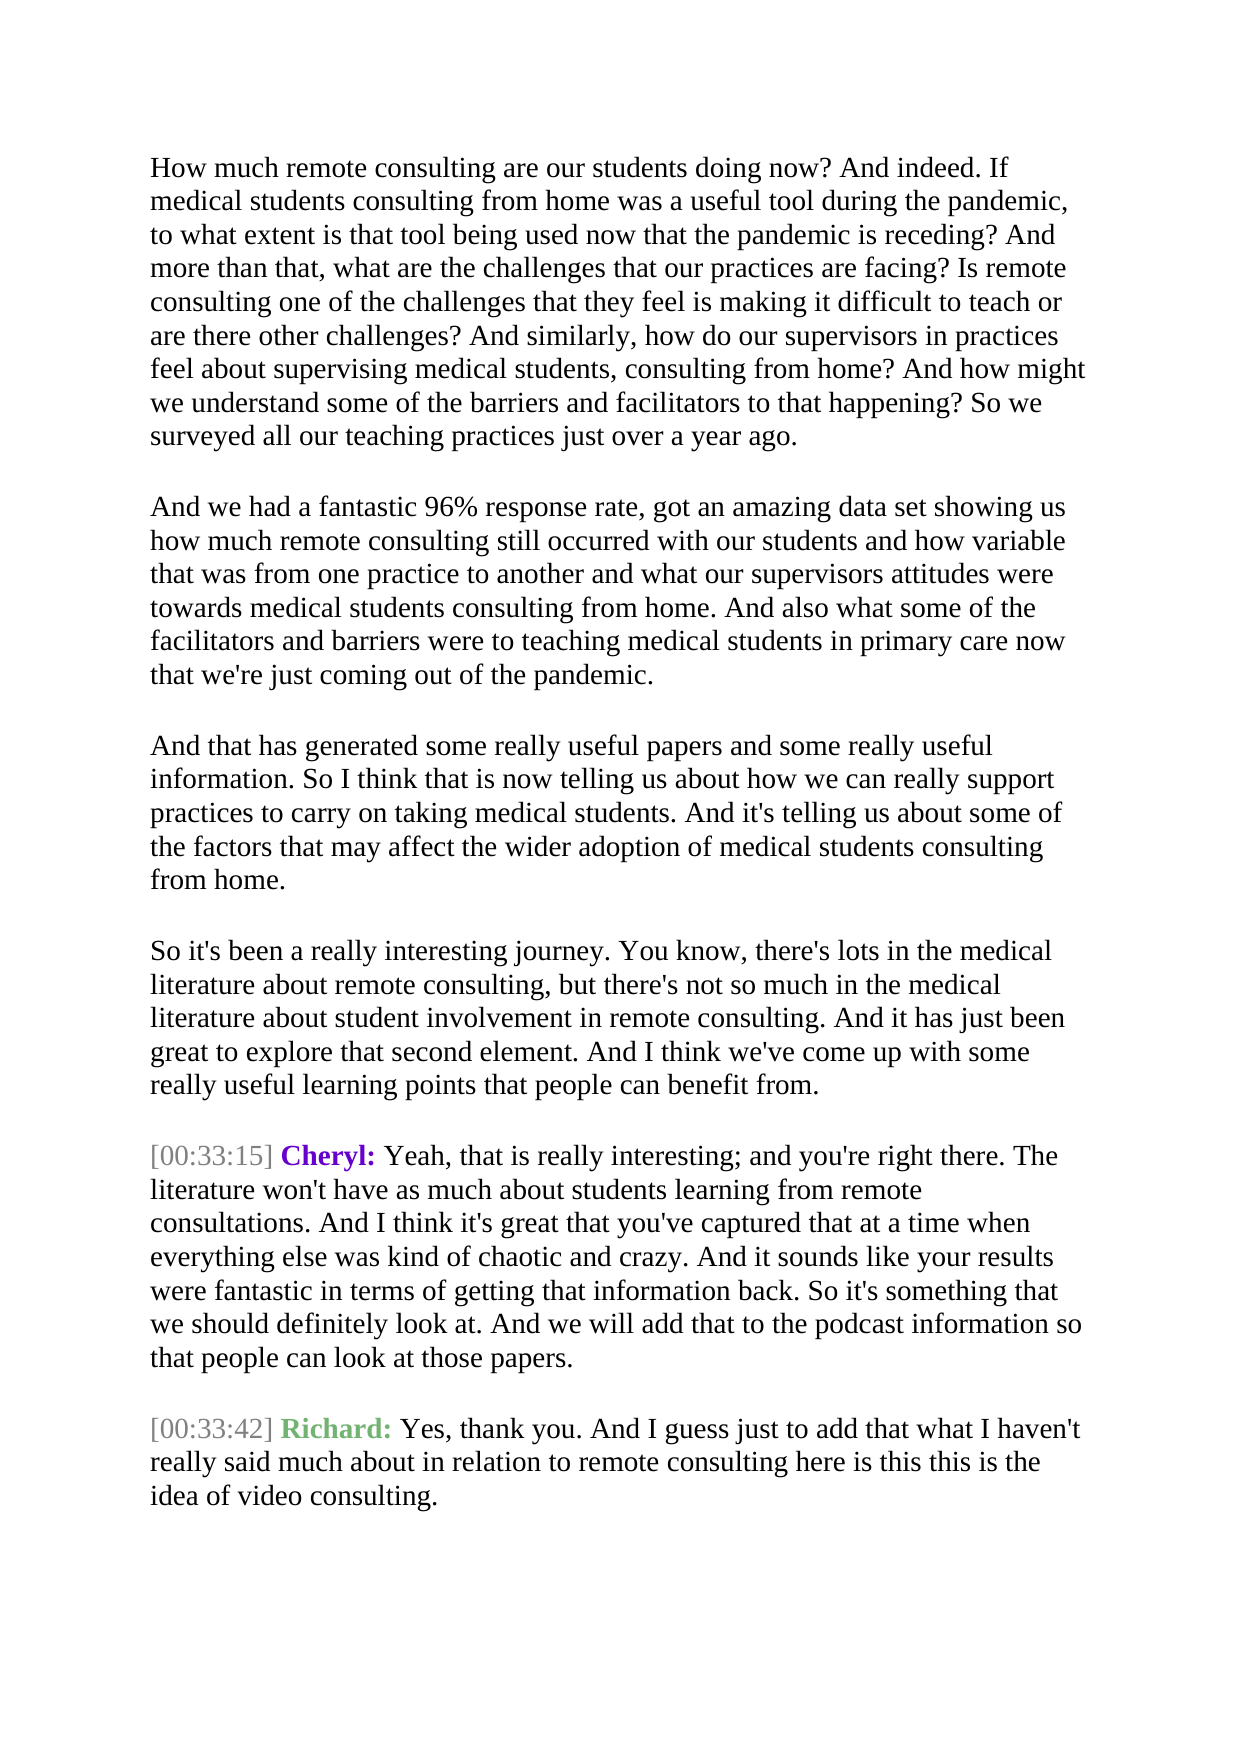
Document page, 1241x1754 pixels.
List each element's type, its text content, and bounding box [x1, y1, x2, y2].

text And we had a fantastic 96% response rate, got an amazing data set showing us how much remote consulting still occurred with our students and how variable that was from one practice to another and what our supervisors attitudes were towards medical students consulting from home. And also what some of the facilitators and barriers were to teaching medical students in primary care now that we're just coming out of the pandemic. [150, 489, 1090, 691]
text [00:33:42] Richard: Yes, thank you. And I guess just to add that what I haven't really said much about in relation to remote consulting here is this this is the idea of video consulting. [150, 1411, 1090, 1511]
text So it's been a really interesting journey. You know, there's lots in the medical literature about remote consulting, but there's not so much in the medical literature about student involvement in remote consulting. And it has just been great to explore that second element. And I think we've come up with some really useful learning points that people can benefit from. [150, 933, 1090, 1101]
text How much remote consulting are our students doing now? And indeed. If medical students consulting from home was a useful tool during the pandemic, to what extent is that tool being used now that the pandemic is receding? And more than that, what are the challenges that our practices are facing? Is remote consulting one of the challenges that they feel is making it difficult to teach or are there other challenges? And similarly, how do our supervisors in practices feel about supervising medical students, consulting from home? And how might we understand some of the barriers and facilitators to that happening? So we surveyed all our teaching practices just over a year ago. [150, 150, 1090, 452]
text [00:33:15] Cheryl: Yeah, that is really interesting; and you're right there. The literature won't have as much about students learning from remote consultations. And I think it's great that you've captured that at a time when everything else was kind of chaotic and crazy. And it sounds like your results were fantastic in terms of getting that information back. So it's something that we should definitely look at. And we will add that to the podcast information so that people can look at those papers. [150, 1138, 1090, 1373]
text And that has generated some really useful papers and some really useful information. So I think that is now telling us about how we can really support practices to carry on taking medical students. And it's telling us about some of the factors that may affect the wider adoption of medical students consulting from home. [150, 728, 1090, 896]
